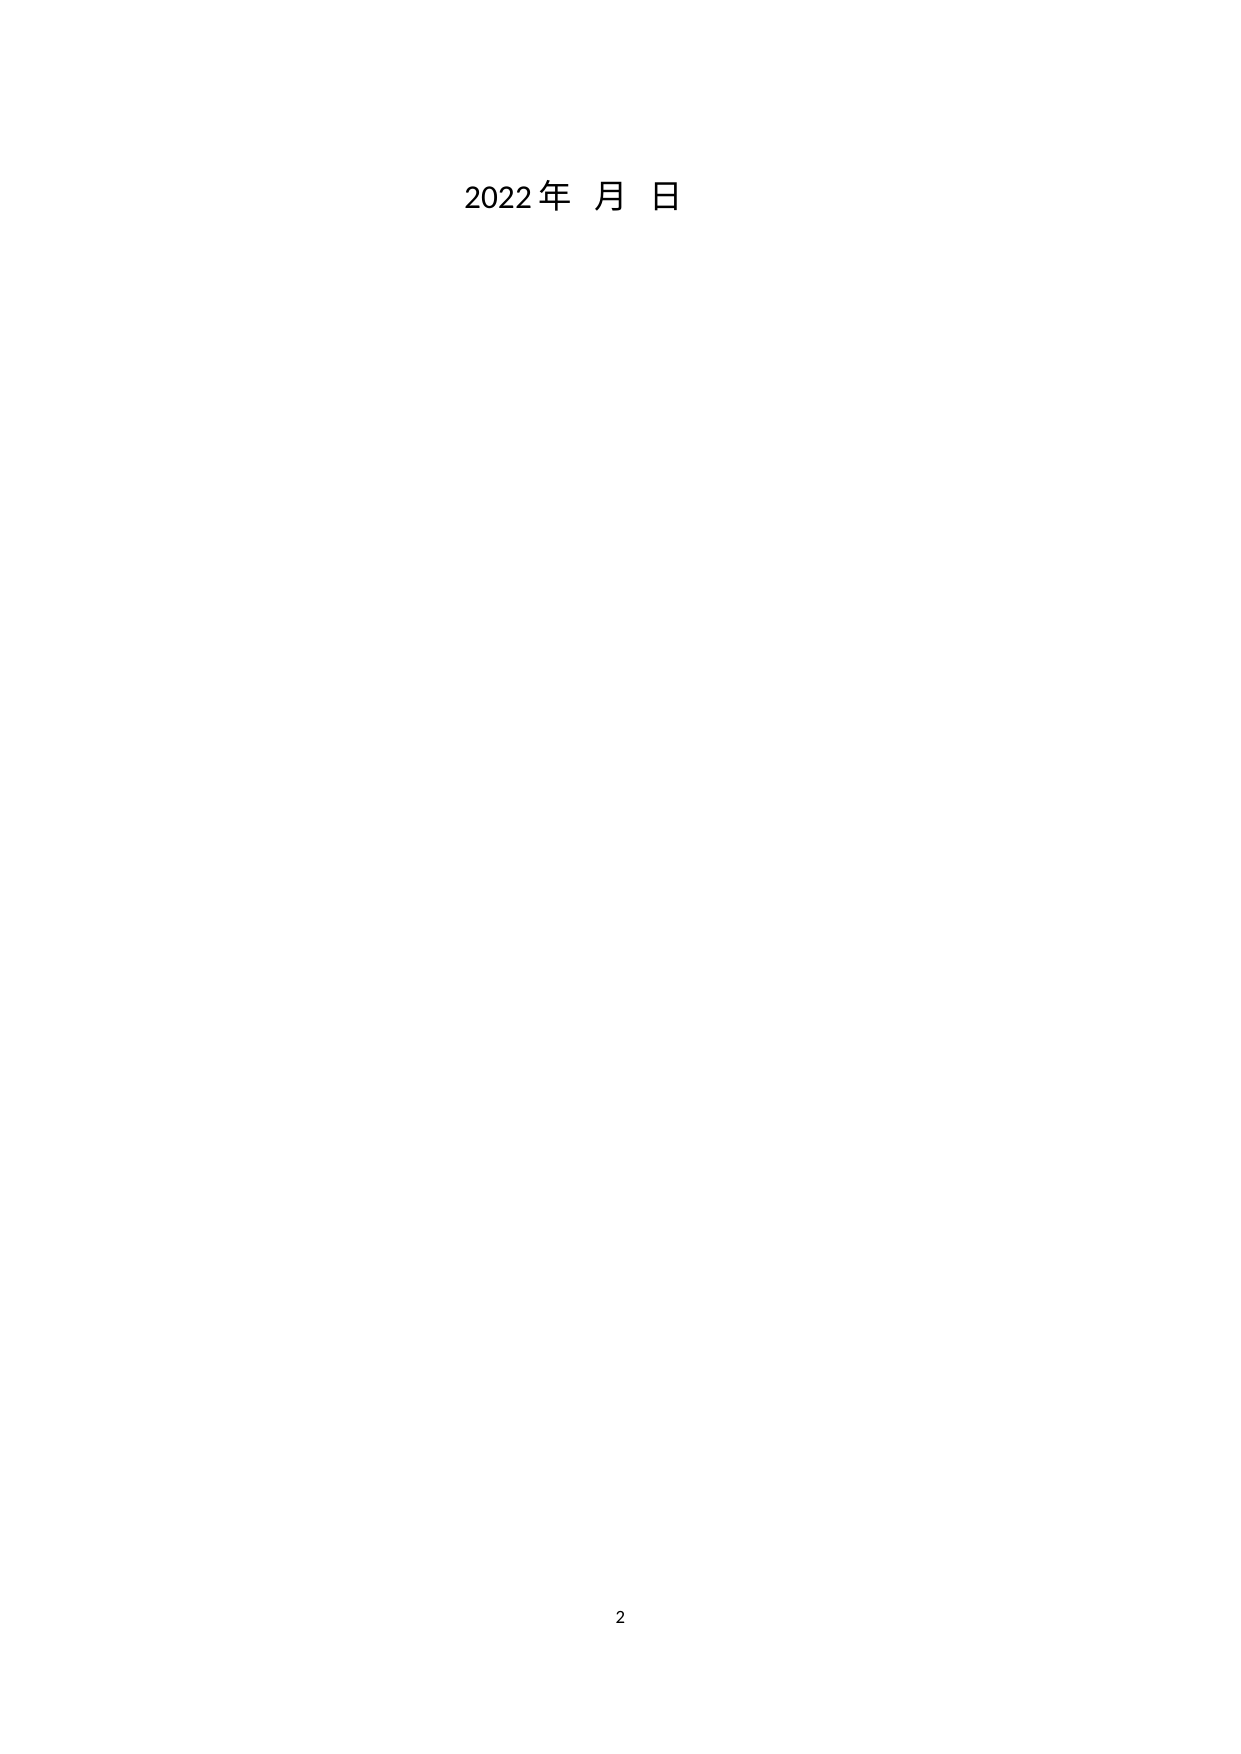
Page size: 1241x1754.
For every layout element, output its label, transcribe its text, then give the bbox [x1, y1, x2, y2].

text 2022年 月 日 [187, 162, 1053, 227]
